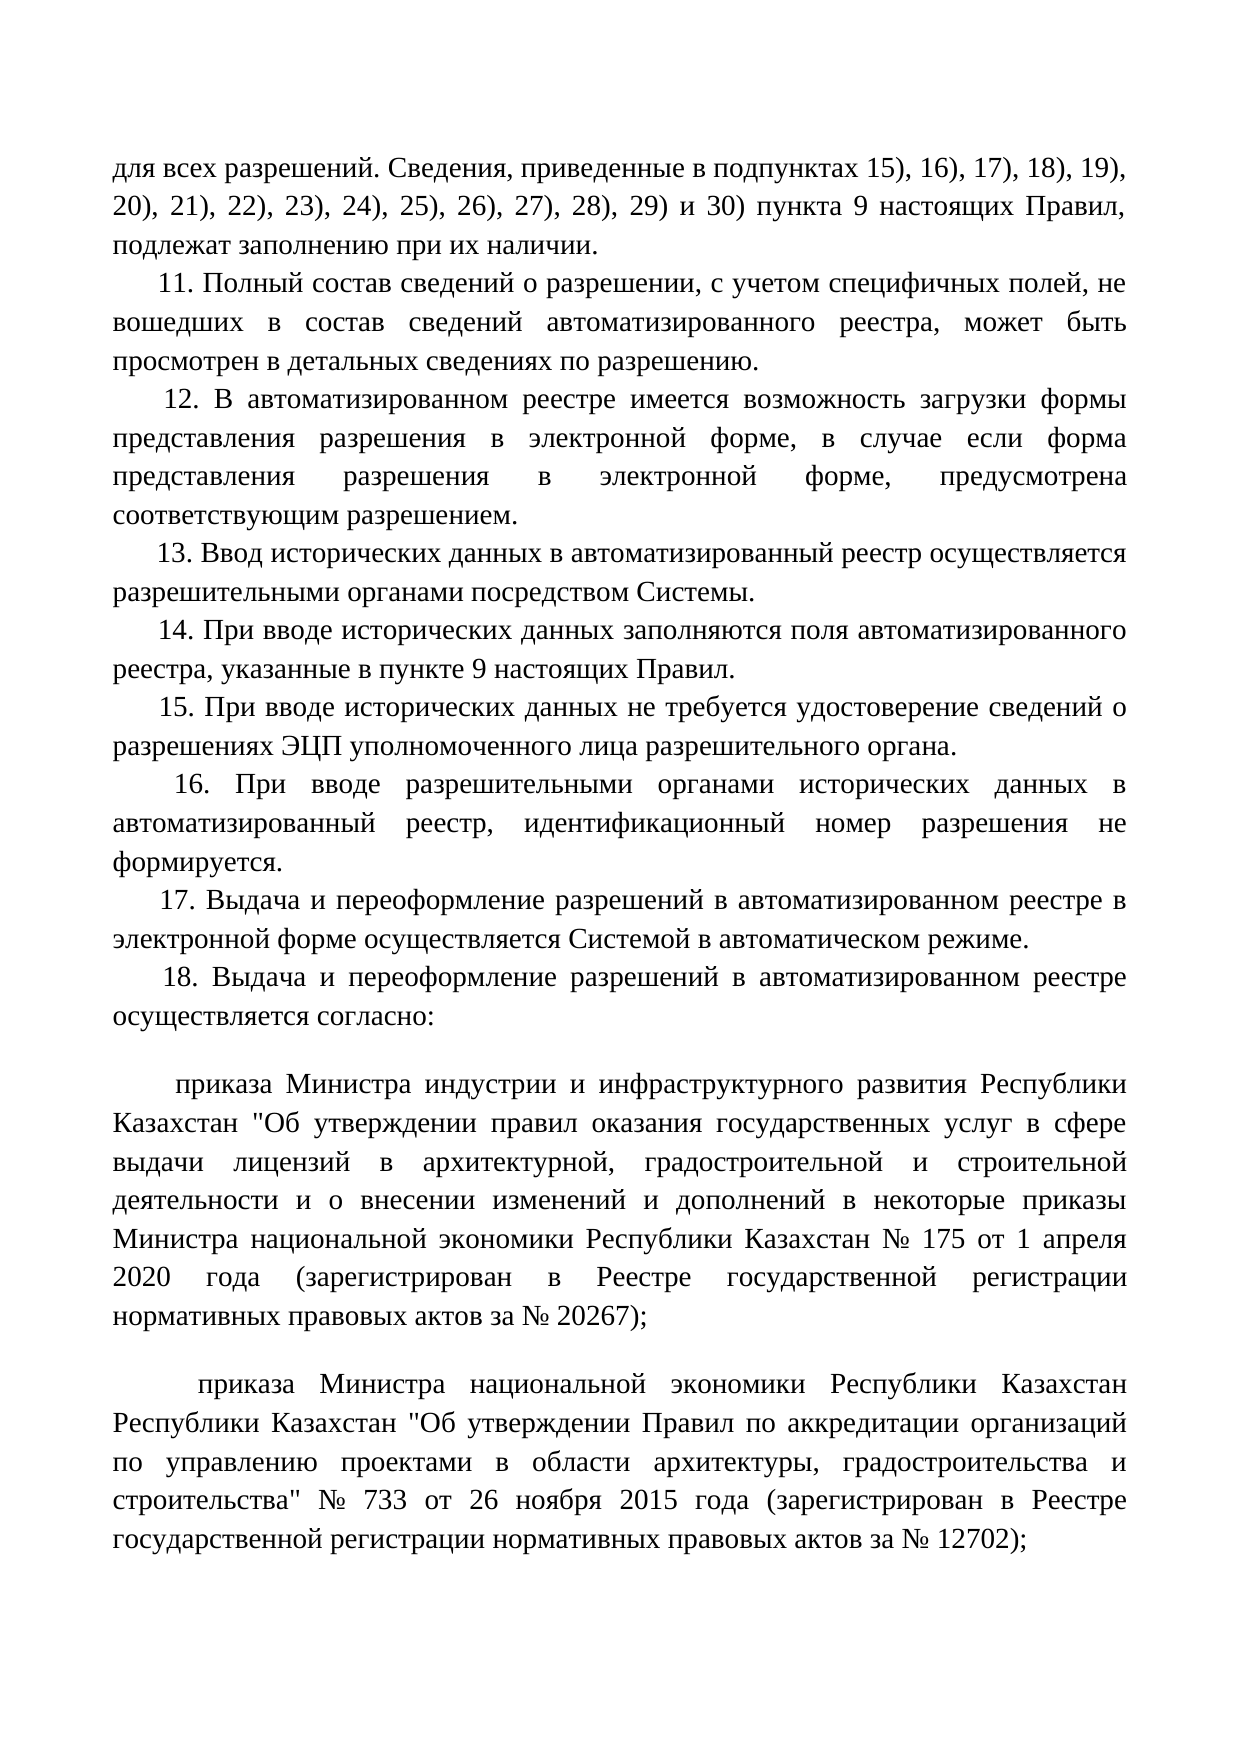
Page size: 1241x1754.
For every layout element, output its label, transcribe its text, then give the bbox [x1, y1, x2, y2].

text приказа Министра индустрии и инфраструктурного развития Республики Казахстан "Об утверждении правил оказания государственных услуг в сфере выдачи лицензий в архитектурной, градостроительной и строительной деятельности и о внесении изменений и дополнений в некоторые приказы Министра национальной экономики Республики Казахстан № 175 от 1 апреля 2020 года (зарегистрирован в Реестре государственной регистрации нормативных правовых актов за № 20267); [112, 1067, 1128, 1331]
text 15. При вводе исторических данных не требуется удостоверение сведений о разрешениях ЭЦП уполномоченного лица разрешительного органа. [112, 689, 1128, 762]
text 13. Ввод исторических данных в автоматизированный реестр осуществляется разрешительными органами посредством Системы. [112, 535, 1128, 607]
text 18. Выдача и переоформление разрешений в автоматизированном реестре осуществляется согласно: [112, 959, 1128, 1031]
text 12. В автоматизированном реестре имеется возможность загрузки формы представления разрешения в электронной форме, в случае если форма представления разрешения в электронной форме, предусмотрена соответствующим разрешением. [112, 381, 1128, 530]
text 14. При вводе исторических данных заполняются поля автоматизированного реестра, указанные в пункте 9 настоящих Правил. [112, 612, 1128, 684]
text 17. Выдача и переоформление разрешений в автоматизированном реестре в электронной форме осуществляется Системой в автоматическом режиме. [112, 882, 1128, 954]
text 16. При вводе разрешительными органами исторических данных в автоматизированный реестр, идентификационный номер разрешения не формируется. [112, 767, 1128, 877]
text 11. Полный состав сведений о разрешении, с учетом специфичных полей, не вошедших в состав сведений автоматизированного реестра, может быть просмотрен в детальных сведениях по разрешению. [112, 266, 1128, 376]
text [112, 150, 1128, 261]
text приказа Министра национальной экономики Республики Казахстан Республики Казахстан "Об утверждении Правил по аккредитации организаций по управлению проектами в области архитектуры, градостроительства и строительства" № 733 от 26 ноября 2015 года (зарегистрирован в Реестре государственной регистрации нормативных правовых актов за № 12702); [112, 1367, 1128, 1554]
